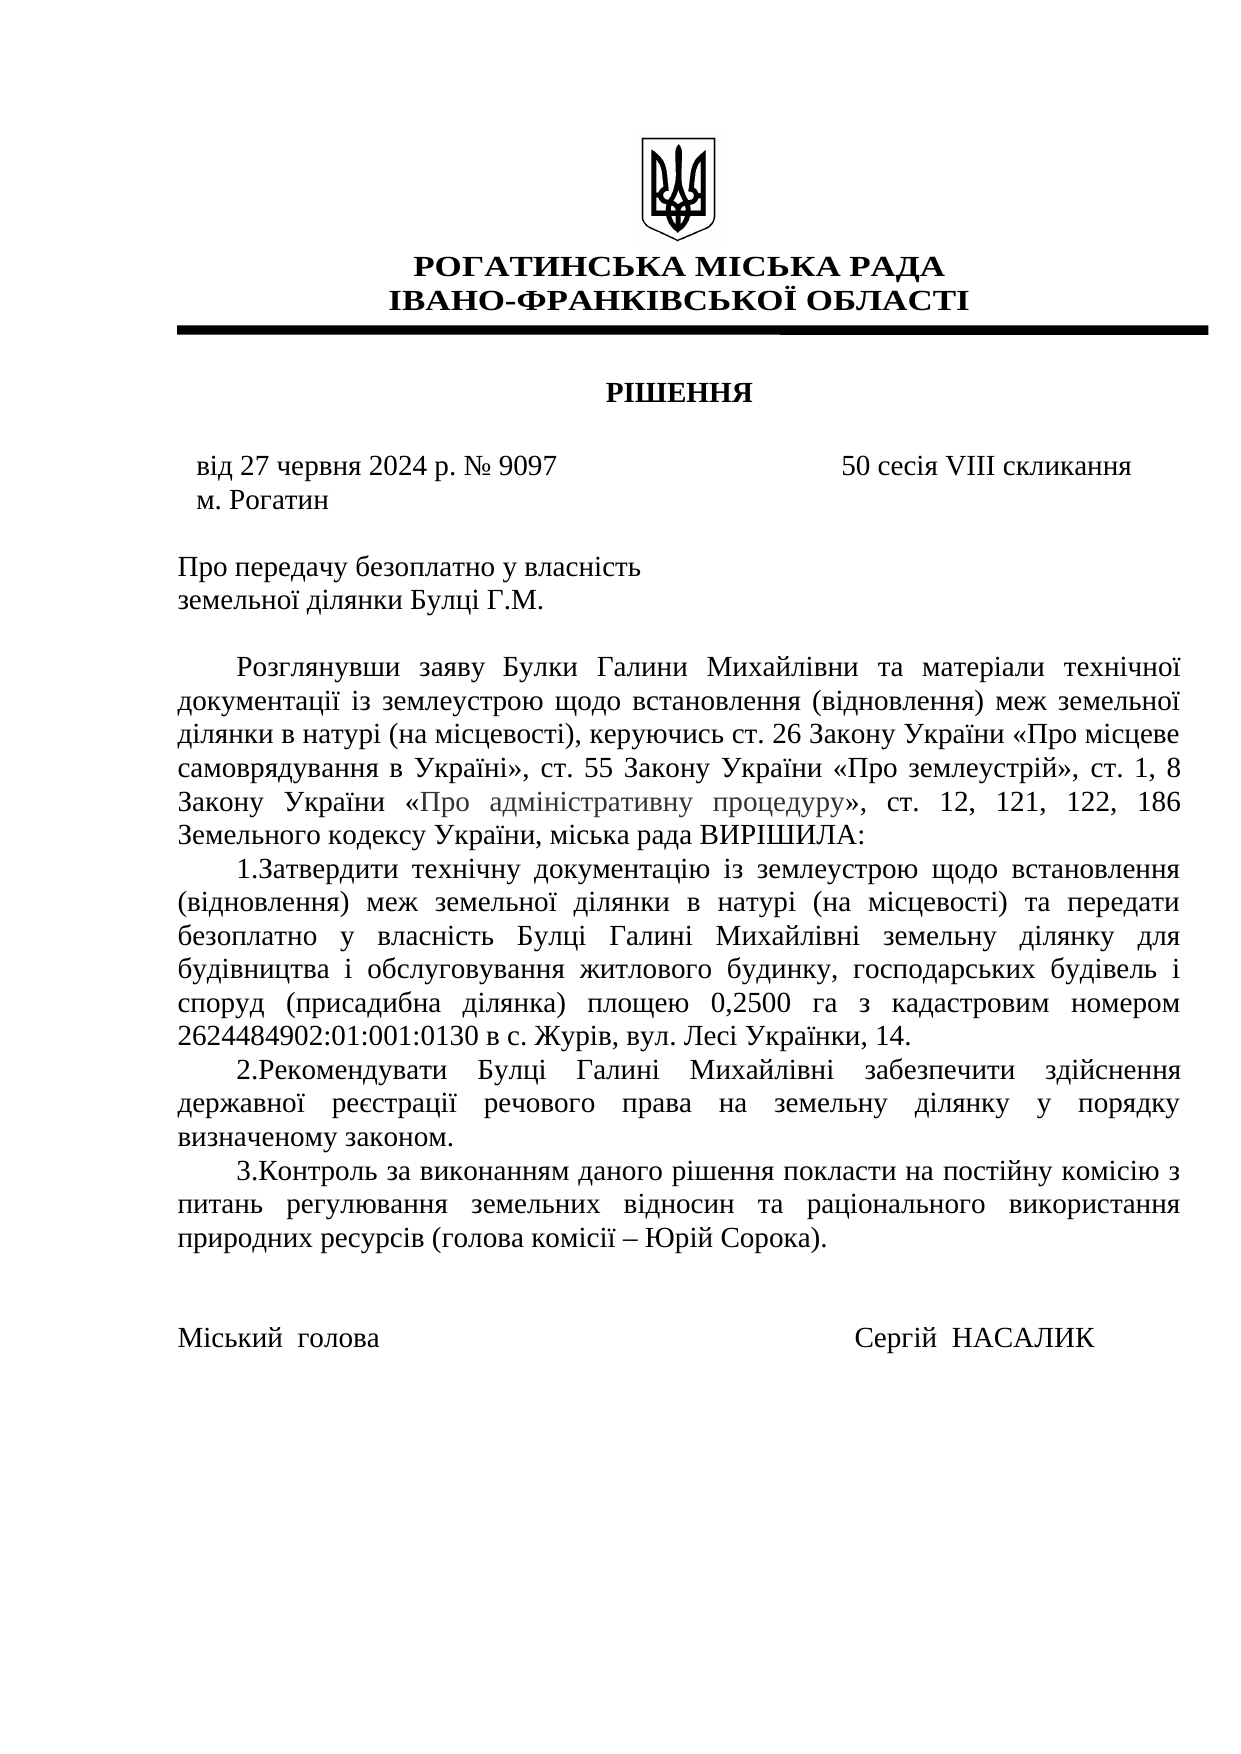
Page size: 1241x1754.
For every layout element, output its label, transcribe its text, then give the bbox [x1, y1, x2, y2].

text м. Рогатин [196, 482, 1237, 515]
text ІВАНО-ФРАНКІВСЬКОЇ ОБЛАСТІ [177, 283, 1181, 316]
text від 27 червня 2024 р. № 9097 50 сесія VIII скликання [196, 448, 1237, 482]
text РІШЕННЯ [177, 375, 1181, 408]
text Про передачу безоплатно у власність [177, 549, 1237, 582]
text земельної ділянки Булці Г.М. [177, 582, 1181, 616]
text 2.Рекомендувати Булці Галині Михайлівні забезпечити здійснення державної реєстрації речового права на земельну ділянку у порядку визначеному законом. [177, 1052, 1181, 1153]
text 1.Затвердити технічну документацію із землеустрою щодо встановлення (відновлення) меж земельної ділянки в натурі (на місцевості) та передати безоплатно у власність Булці Галині Михайлівні земельну ділянку для будівництва і обслуговування житлового будинку, господарських будівель і споруд (присадибна ділянка) площею 0,2500 га з кадастровим номером 2624484902:01:001:0130 в с. Журів, вул. Лесі Українки, 14. [177, 851, 1181, 1052]
text 3.Контроль за виконанням даного рішення покласти на постійну комісію з питань регулювання земельних відносин та раціонального використання природних ресурсів (голова комісії – Юрій Сорока). [177, 1153, 1181, 1253]
text Міський голова Сергій НАСАЛИК [177, 1320, 1181, 1354]
text РОГАТИНСЬКА МІСЬКА РАДА [177, 249, 1181, 283]
text Розглянувши заяву Булки Галини Михайлівни та матеріали технічної документації із землеустрою щодо встановлення (відновлення) меж земельної ділянки в натурі (на місцевості), керуючись ст. 26 Закону України «Про місцеве самоврядування в Україні», ст. 55 Закону України «Про землеустрій», ст. 1, 8 Закону України «Про адміністративну процедуру», ст. 12, 121, 122, 186 Земельного кодексу України, міська рада ВИРІШИЛА: [177, 649, 1181, 851]
